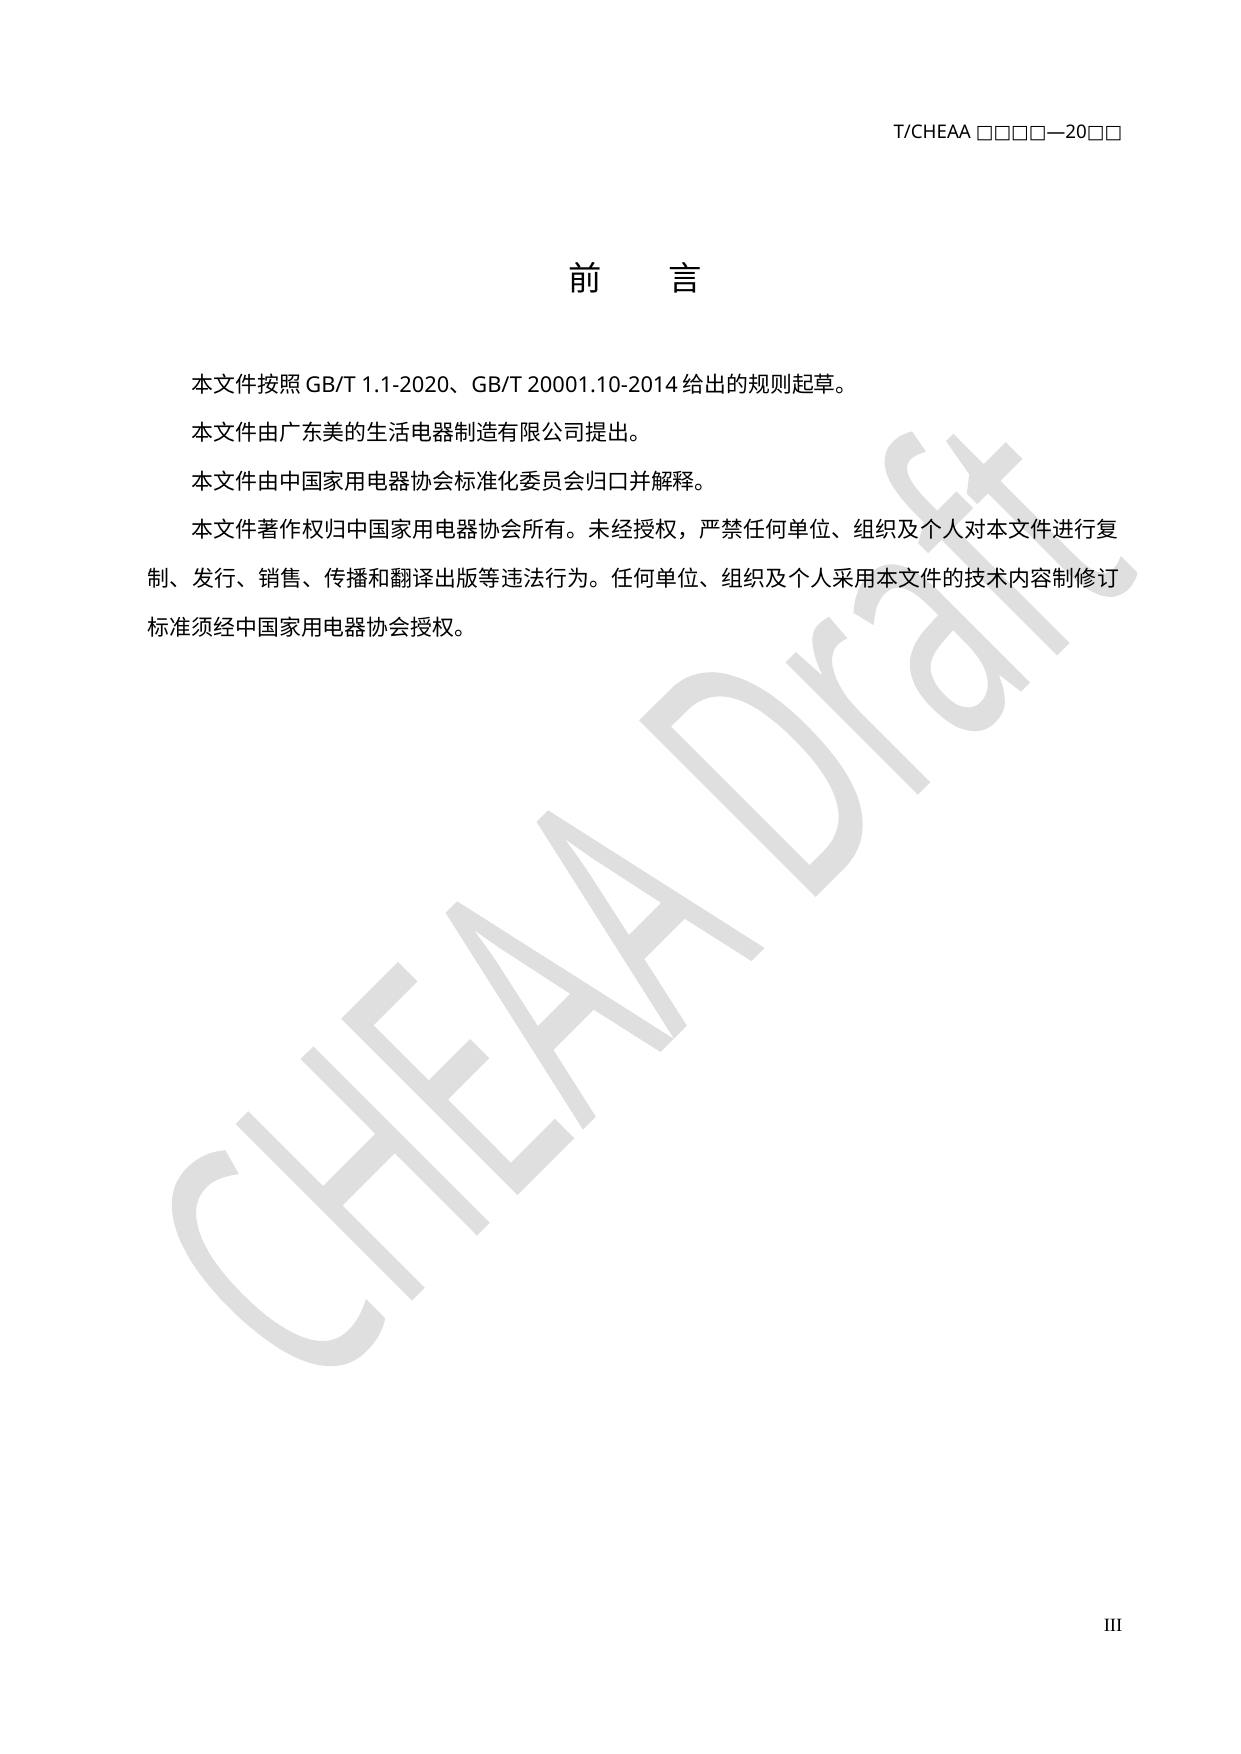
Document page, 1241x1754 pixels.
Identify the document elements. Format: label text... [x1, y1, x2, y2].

text 本文件按照GB/T 1.1-2020、GB/T 20001.10-2014给出的规则起草。 [148, 367, 1122, 399]
text 本文件由中国家用电器协会标准化委员会归口并解释。 [148, 463, 1122, 496]
text 本文件由广东美的生活电器制造有限公司提出。 [148, 415, 1122, 447]
text 本文件著作权归中国家用电器协会所有。未经授权，严禁任何单位、组织及个人对本文件进行复制、发行、销售、传播和翻译出版等违法行为。任何单位、组织及个人采用本文件的技术内容制修订标准须经中国家用电器协会授权。 [148, 512, 1122, 642]
text 前 言 [148, 243, 1122, 308]
